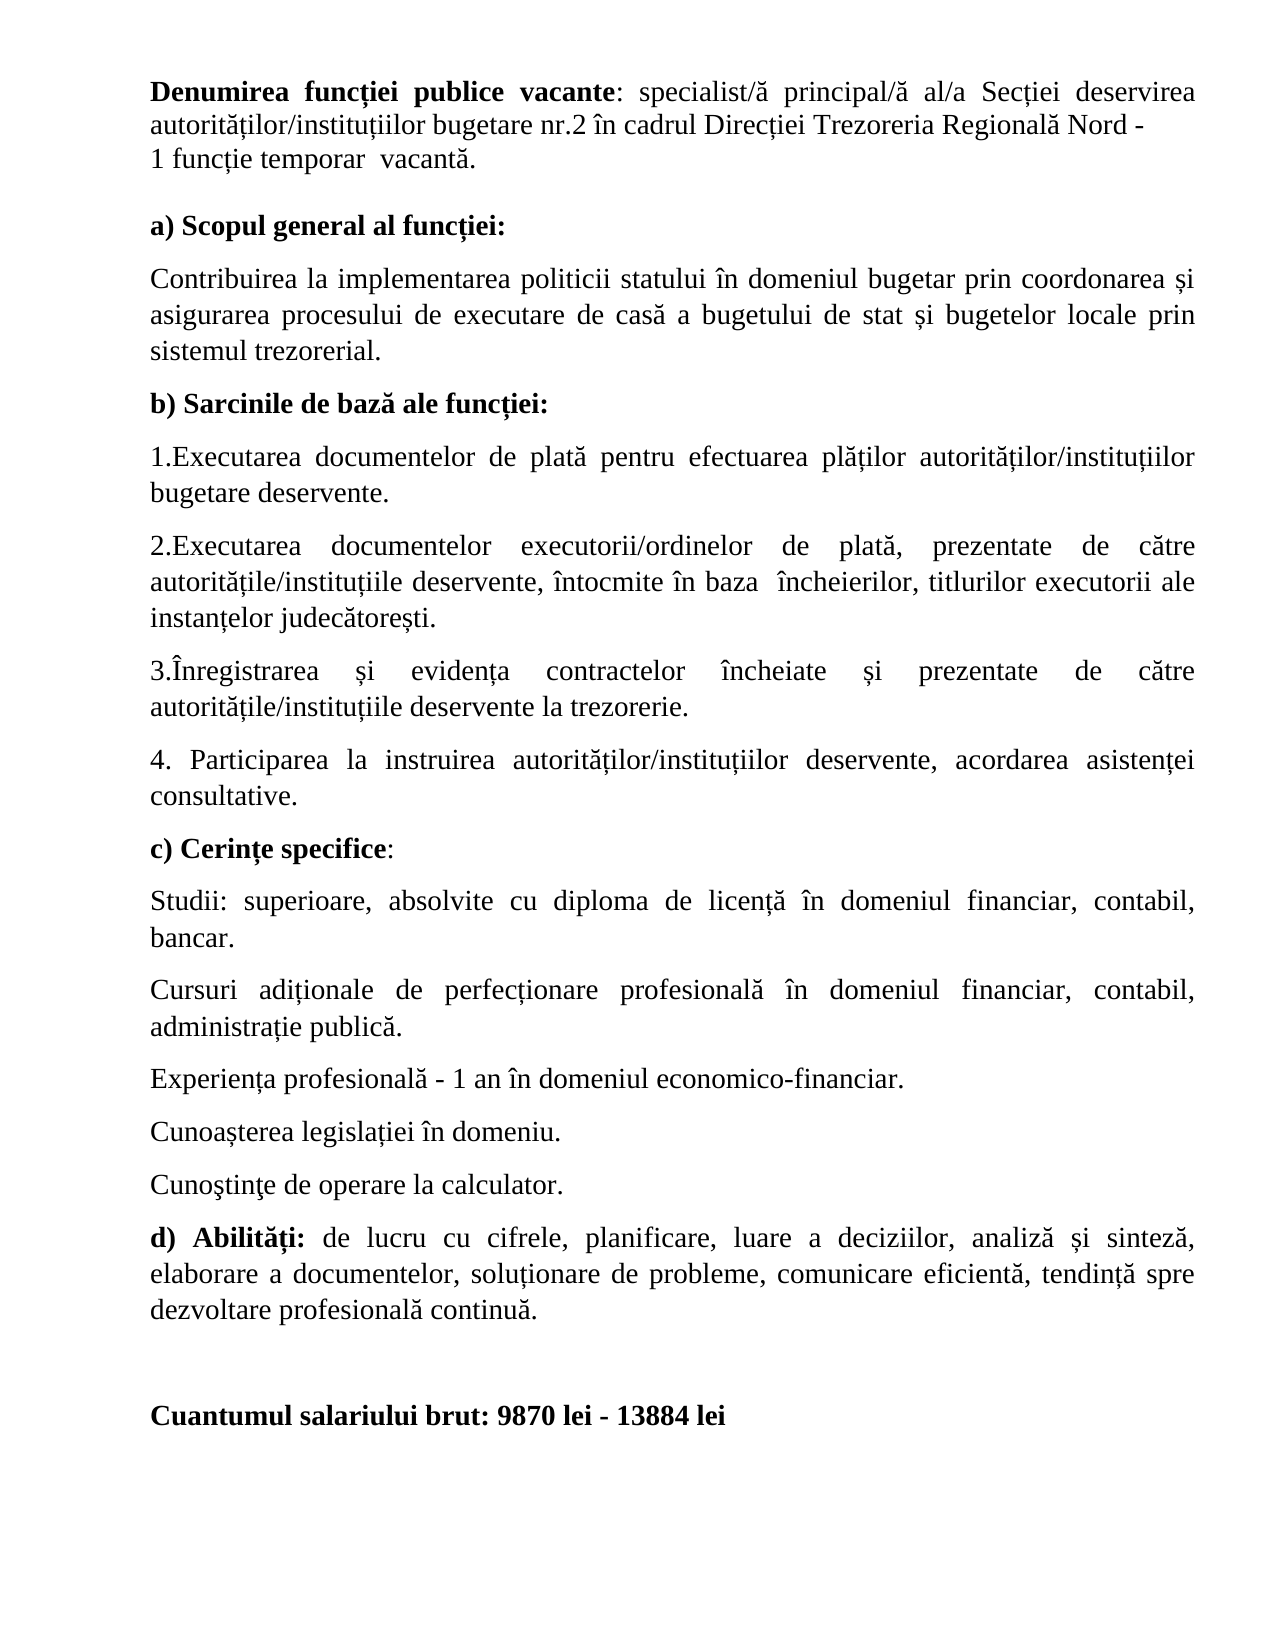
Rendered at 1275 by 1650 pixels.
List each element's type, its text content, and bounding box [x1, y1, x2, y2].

text Studii: superioare, absolvite cu diploma de licență în domeniul financiar, contabil, bancar. [150, 883, 1196, 953]
text Cursuri adiționale de perfecționare profesională în domeniul financiar, contabil, administrație publică. [150, 972, 1196, 1042]
text 1.Executarea documentelor de plată pentru efectuarea plăților autorităților/instituțiilor bugetare deservente. [150, 439, 1196, 508]
text Cunoştinţe de operare la calculator. [150, 1167, 1196, 1201]
text 4. Participarea la instruirea autorităților/instituțiilor deservente, acordarea asistenței consultative. [150, 742, 1196, 811]
text 1 funcție temporar vacantă. [150, 141, 1196, 174]
text 2.Executarea documentelor executorii/ordinelor de plată, prezentate de către autoritățile/instituțiile deservente, întocmite în baza încheierilor, titlurilor executorii ale instanțelor judecătorești. [150, 528, 1196, 633]
text c) Cerințe specifice: [150, 831, 1196, 864]
text b) Sarcinile de bază ale funcției: [150, 386, 1196, 419]
text Cuantumul salariului brut: 9870 lei - 13884 lei [150, 1398, 1196, 1431]
text a) Scopul general al funcției: [150, 208, 1196, 242]
text Experiența profesională - 1 an în domeniul economico-financiar. [150, 1061, 1196, 1095]
text d) Abilități: de lucru cu cifrele, planificare, luare a deciziilor, analiză și sinteză, elaborare a documentelor, soluționare de probleme, comunicare eficientă, tendință spre dezvoltare profesională continuă. [150, 1220, 1196, 1326]
text Cunoașterea legislației în domeniu. [150, 1114, 1196, 1148]
text Contribuirea la implementarea politicii statului în domeniul bugetar prin coordonarea și asigurarea procesului de executare de casă a bugetului de stat și bugetelor locale prin sistemul trezorerial. [150, 261, 1196, 367]
text 3.Înregistrarea și evidența contractelor încheiate și prezentate de către autoritățile/instituțiile deservente la trezorerie. [150, 653, 1196, 722]
text Denumirea funcției publice vacante: specialist/ă principal/ă al/a Secției deservirea autorităților/instituțiilor bugetare nr.2 în cadrul Direcției Trezoreria Regională Nord - [150, 74, 1196, 141]
